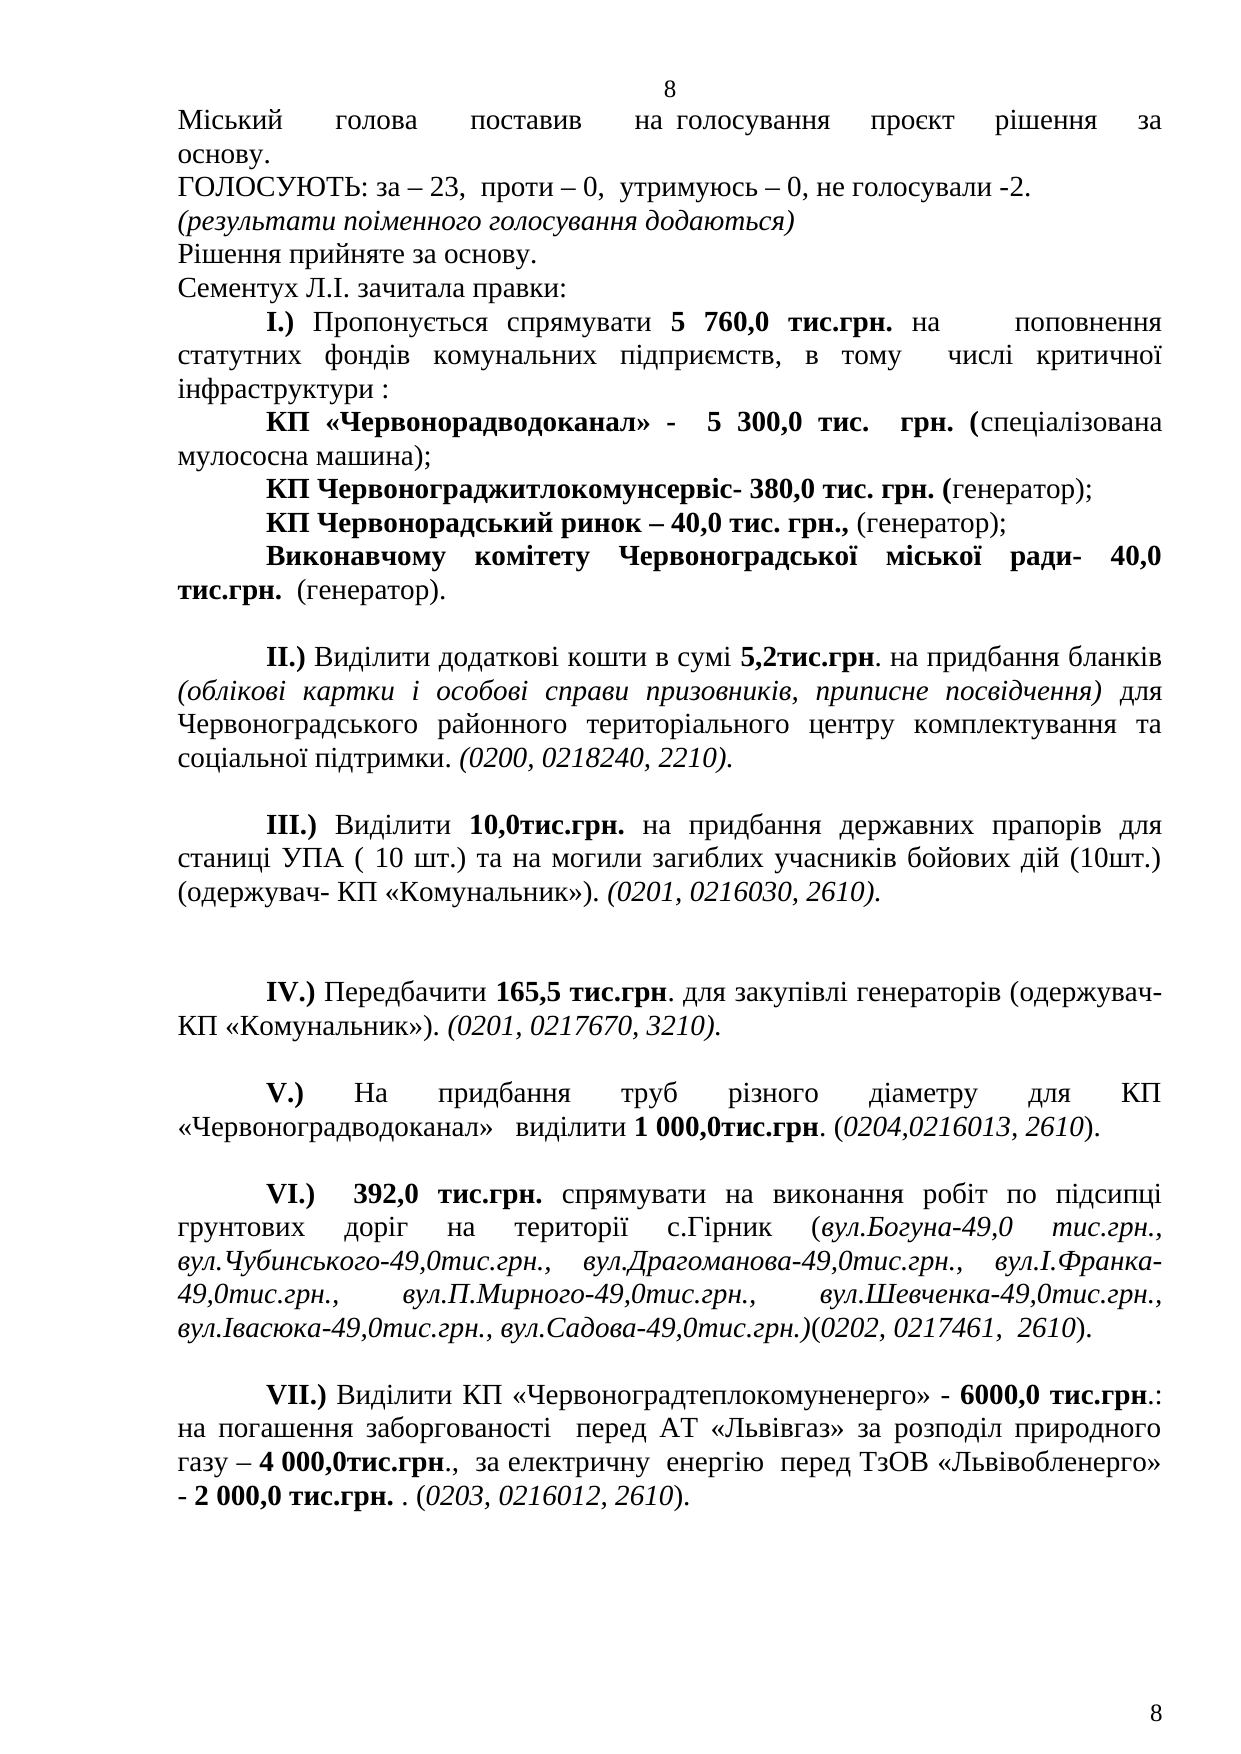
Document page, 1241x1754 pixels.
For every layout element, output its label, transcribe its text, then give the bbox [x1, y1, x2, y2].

text І.) Пропонується спрямувати 5 760,0 тис.грн. на поповнення статутних фондів комунальних підприємств, в тому числі критичної інфраструктури : [177, 304, 1162, 404]
text КП «Червонорадводоканал» - 5 300,0 тис. грн. (спеціалізована мулососна машина); [177, 404, 1162, 471]
text ІІІ.) Виділити 10,0тис.грн. на придбання державних прапорів для станиці УПА ( 10 шт.) та на могили загиблих учасників бойових дій (10шт.) (одержувач- КП «Комунальник»). (0201, 0216030, 2610). [177, 807, 1162, 907]
text (результати поіменного голосування додаються) [177, 203, 1165, 237]
text VІІ.) Виділити КП «Червоноградтеплокомуненерго» - 6000,0 тис.грн.: на погашення заборгованості перед АТ «Львівгаз» за розподіл природного газу – 4 000,0тис.грн., за електричну енергію перед ТзОВ «Львівобленерго» - 2 000,0 тис.грн. . (0203, 0216012, 2610). [177, 1377, 1162, 1511]
text КП Червонорадський ринок – 40,0 тис. грн., (генератор); [177, 505, 1162, 538]
text V.) На придбання труб різного діаметру для КП «Червоноградводоканал» виділити 1 000,0тис.грн. (0204,0216013, 2610). [177, 1075, 1162, 1142]
list Міський голова поставив на голосування проєкт рішення за основу. [177, 102, 1162, 169]
list Сементух Л.І. зачитала правки: [177, 270, 1162, 304]
text ІV.) Передбачити 165,5 тис.грн. для закупівлі генераторів (одержувач- КП «Комунальник»). (0201, 0217670, 3210). [177, 974, 1162, 1042]
text ІІ.) Виділити додаткові кошти в сумі 5,2тис.грн. на придбання бланків (облікові картки і особові справи призовників, приписне посвідчення) для Червоноградського районного територіального центру комплектування та соціальної підтримки. (0200, 0218240, 2210). [177, 639, 1162, 773]
text Виконавчому комітету Червоноградської міської ради- 40,0 тис.грн. (генератор). [177, 538, 1162, 606]
text VІ.) 392,0 тис.грн. спрямувати на виконання робіт по підсипці грунтових доріг на території с.Гірник (вул.Богуна-49,0 тис.грн., вул.Чубинського-49,0тис.грн., вул.Драгоманова-49,0тис.грн., вул.І.Франка-49,0тис.грн., вул.П.Мирного-49,0тис.грн., вул.Шевченка-49,0тис.грн., вул.Івасюка-49,0тис.грн., вул.Садова-49,0тис.грн.)(0202, 0217461, 2610). [177, 1176, 1162, 1343]
list Рішення прийняте за основу. [177, 237, 1162, 270]
text ГОЛОСУЮТЬ: за – 23, проти – 0, утримуюсь – 0, не голосували -2. [177, 169, 1165, 203]
text КП Червонограджитлокомунсервіс- 380,0 тис. грн. (генератор); [177, 471, 1103, 505]
